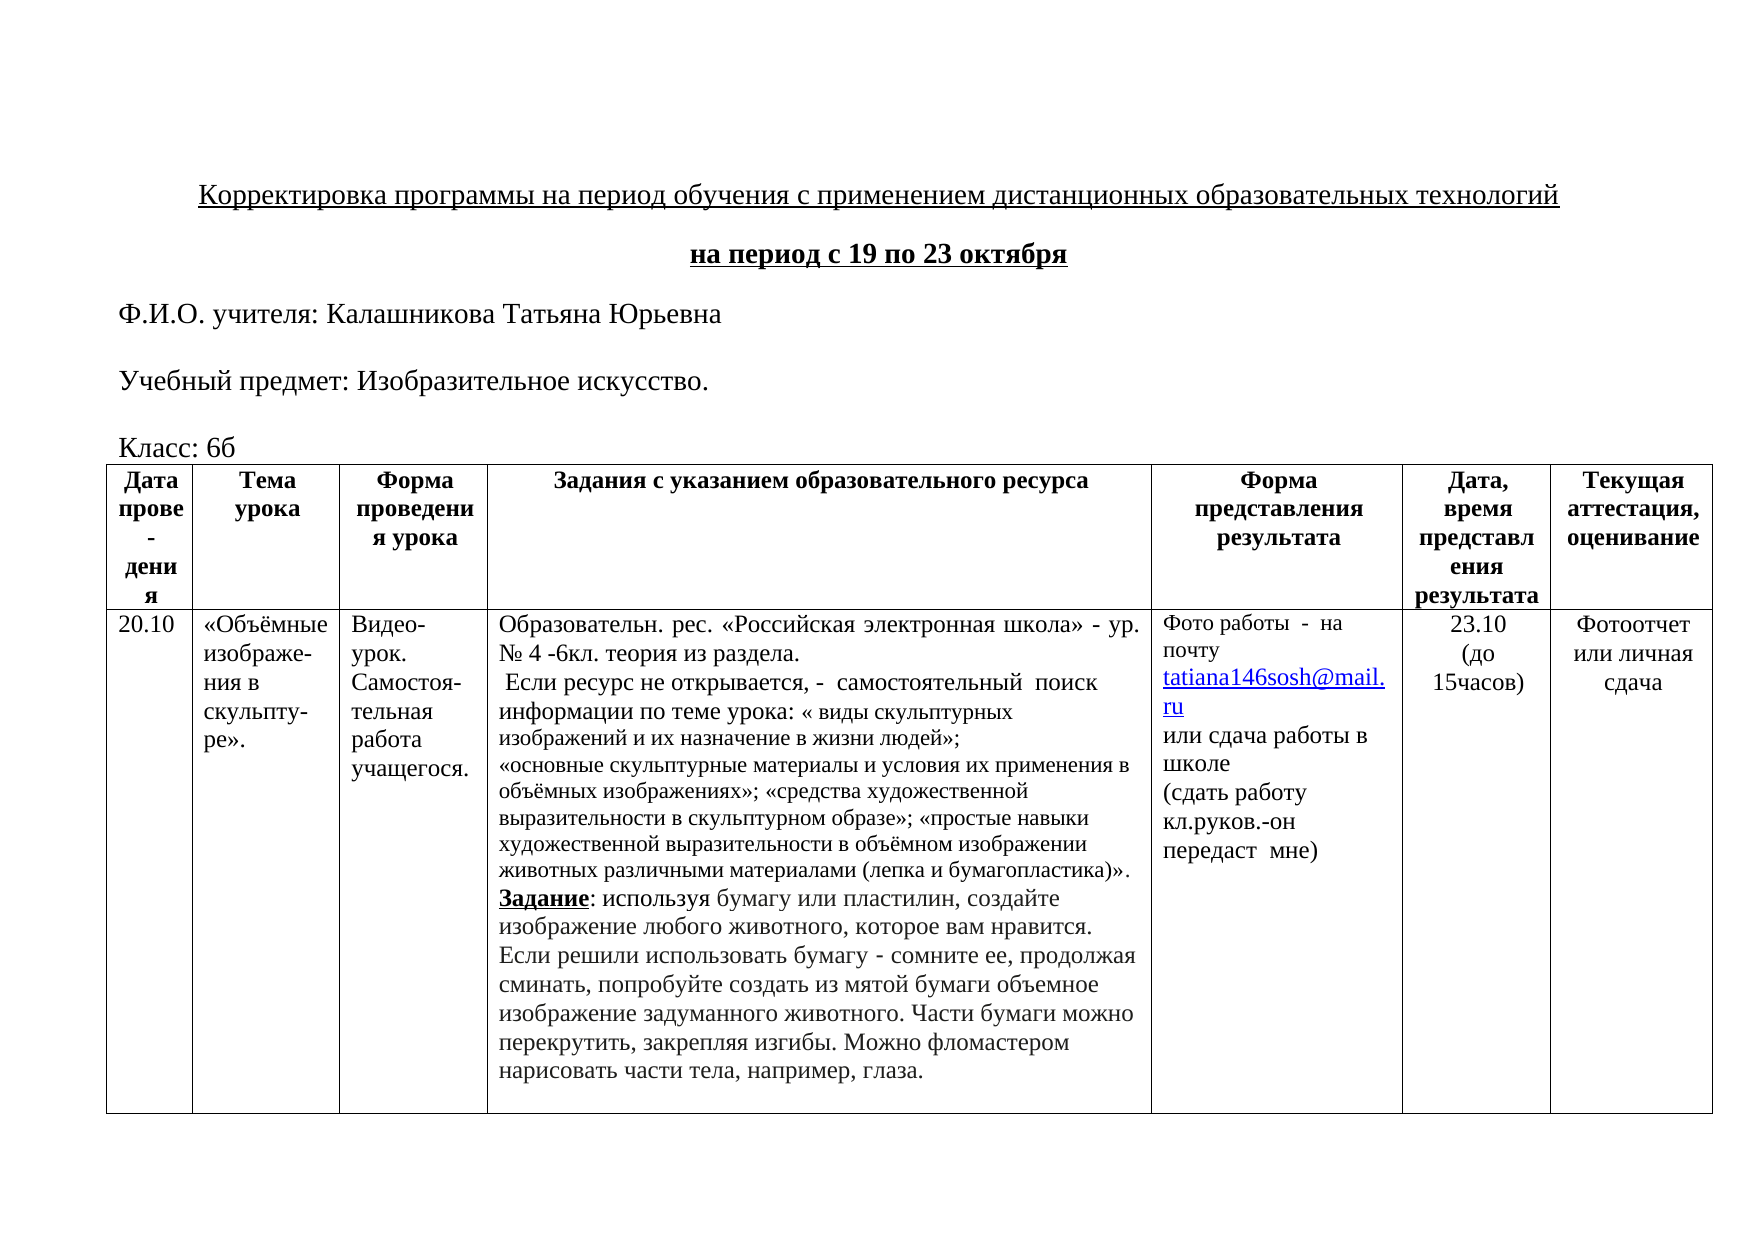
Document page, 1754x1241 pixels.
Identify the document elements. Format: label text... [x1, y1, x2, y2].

text Ф.И.О. учителя: Калашникова Татьяна Юрьевна [118, 296, 1639, 329]
table_header Форма проведения урока [340, 465, 487, 608]
table_cell 20.10 [107, 610, 192, 1113]
table_header Форма представления результата [1152, 465, 1402, 608]
table_header Задания с указанием образовательного ресурса [488, 465, 1151, 608]
table_header Тема урока [193, 465, 339, 608]
table_cell Образовательн. рес. «Российская электронная школа» - ур. № 4 -6кл. теория из раздела. Если ресурс не открывается, - самостоятельный поиск информации по теме урока: « виды скульптурных изображений и их назначение в жизни людей»; «основные скульптурные материалы и условия их применения в объёмных изображениях»; «средства художественной выразительности в скульптурном образе»; «простые навыки художественной выразительности в объёмном изображении животных различными материалами (лепка и бумагопластика)». Задание: используя бумагу или пластилин, создайте изображение любого животного, которое вам нравится. Если решили использовать бумагу - сомните ее, продолжая сминать, попробуйте создать из мятой бумаги объемное изображение задуманного животного. Части бумаги можно перекрутить, закрепляя изгибы. Можно фломастером нарисовать части тела, например, глаза. [488, 610, 1151, 1113]
text на период с 19 по 23 октября [118, 237, 1639, 270]
table_cell «Объёмные изображе-ния в скульпту-ре». [193, 610, 339, 1113]
table_cell Фото работы - на почту tatiana146sosh@mail.ru или сдача работы в школе (сдать работу кл.руков.-он передаст мне) [1152, 610, 1402, 1113]
text Корректировка программы на период обучения с применением дистанционных образовательных технологий [118, 177, 1639, 211]
table_header Дата, время представления результата [1403, 465, 1550, 608]
table_header Текущая аттестация, оценивание [1551, 465, 1712, 608]
table_header Дата прове- дения [107, 465, 192, 608]
table_cell Фотоотчет или личная сдача [1551, 610, 1712, 1113]
text Учебный предмет: Изобразительное искусство. [118, 363, 1639, 397]
text Класс: 6б [118, 430, 1639, 464]
table_cell Видео-урок. Самостоя-тельная работа учащегося. [340, 610, 487, 1113]
table_cell 23.10 (до 15часов) [1403, 610, 1550, 1113]
